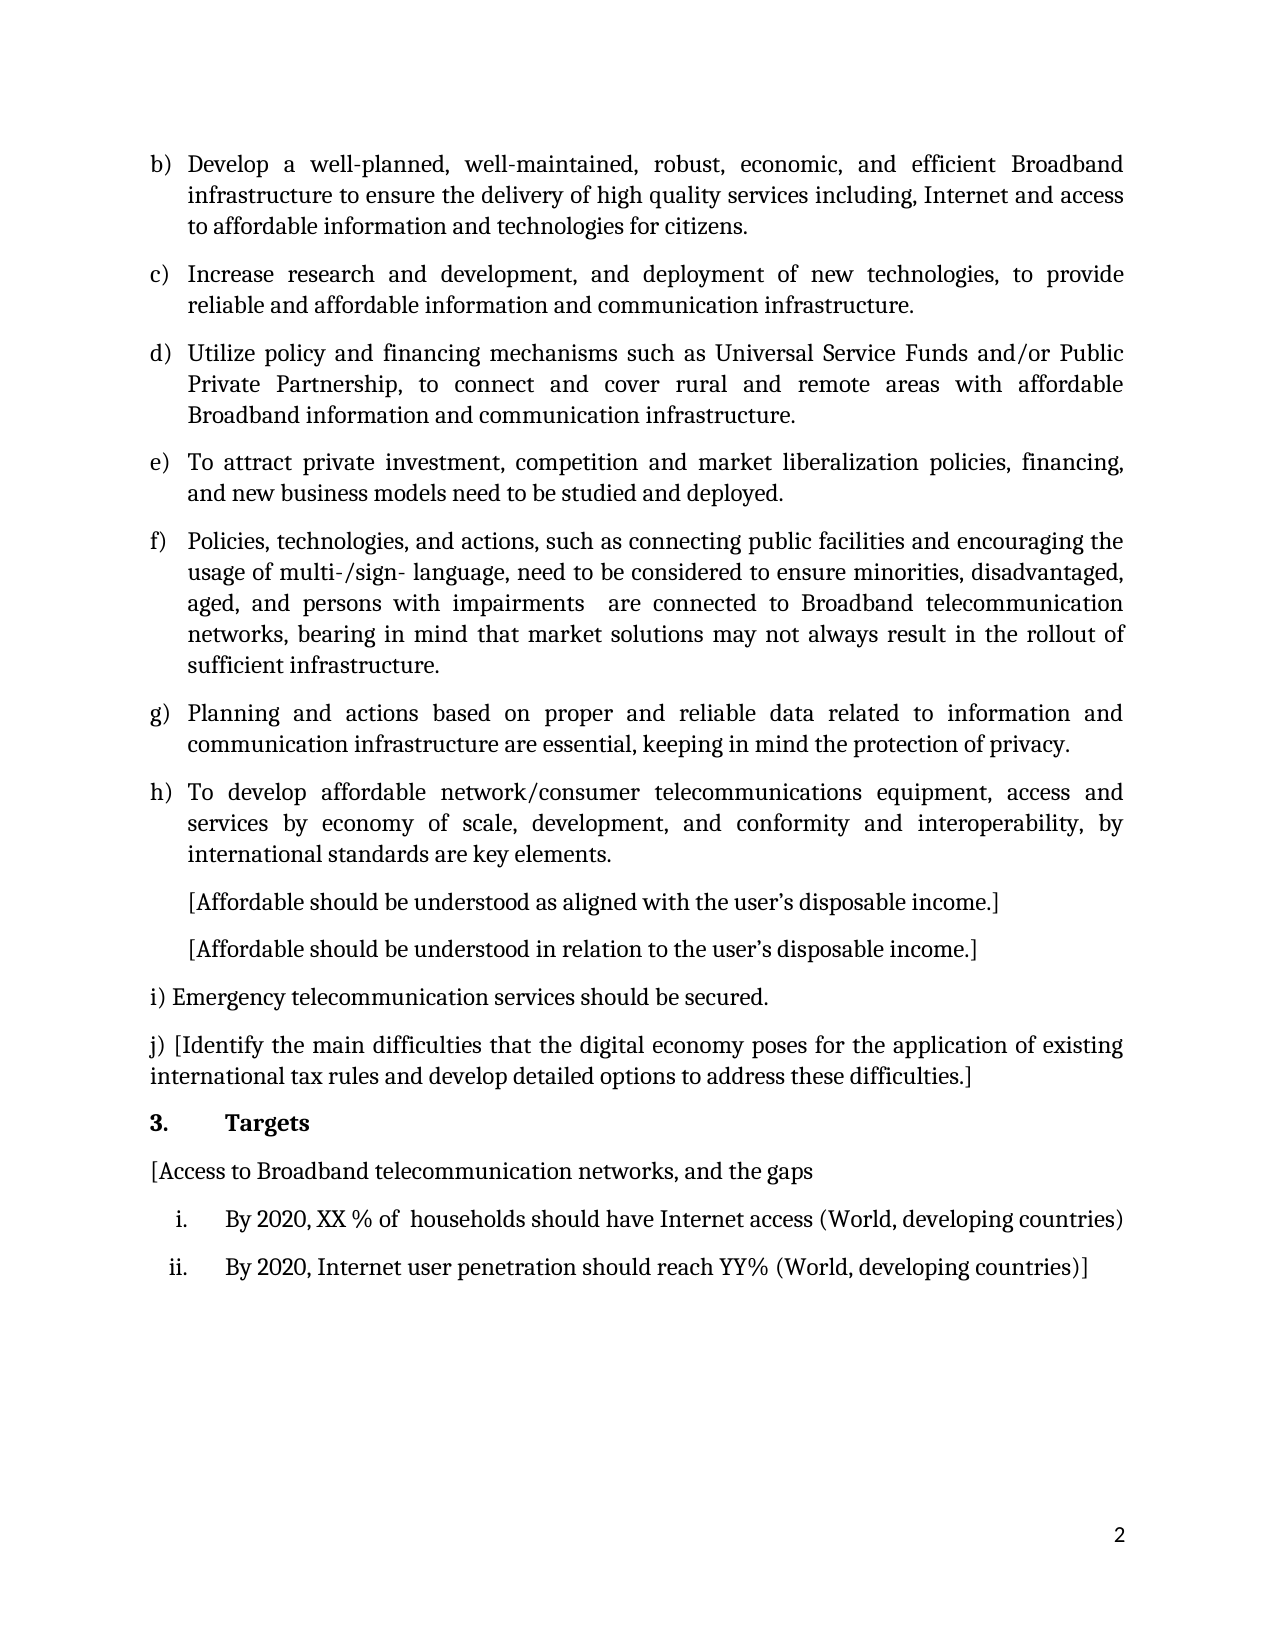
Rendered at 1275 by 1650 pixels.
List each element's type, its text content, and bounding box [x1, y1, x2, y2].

text j) [Identify the main difficulties that the digital economy poses for the application of existing international tax rules and develop detailed options to address these difficulties.] [150, 1031, 1125, 1090]
text i) Emergency telecommunication services should be secured. [150, 983, 1125, 1012]
list By 2020, Internet user penetration should reach YY% (World, developing countries)] [187, 1252, 1125, 1281]
text [Access to Broadband telecommunication networks, and the gaps [150, 1157, 1125, 1186]
list Planning and actions based on proper and reliable data related to information and communication infrastructure are essential, keeping in mind the protection of privacy. [150, 699, 1125, 759]
list To attract private investment, competition and market liberalization policies, financing, and new business models need to be studied and deployed. [150, 448, 1125, 508]
list [Affordable should be understood in relation to the user’s disposable income.] [187, 935, 1125, 964]
list By 2020, XX % of households should have Internet access (World, developing countries) [187, 1205, 1125, 1233]
list To develop affordable network/consumer telecommunications equipment, access and services by economy of scale, development, and conformity and interoperability, by international standards are key elements. [150, 778, 1125, 868]
list Targets [150, 1109, 1125, 1138]
list Develop a well-planned, well-maintained, robust, economic, and efficient Broadband infrastructure to ensure the delivery of high quality services including, Internet and access to affordable information and technologies for citizens. [150, 150, 1125, 241]
list Utilize policy and financing mechanisms such as Universal Service Funds and/or Public Private Partnership, to connect and cover rural and remote areas with affordable Broadband information and communication infrastructure. [150, 338, 1125, 429]
list [Affordable should be understood as aligned with the user’s disposable income.] [187, 887, 1125, 916]
list Policies, technologies, and actions, such as connecting public facilities and encouraging the usage of multi-/sign- language, need to be considered to ensure minorities, disadvantaged, aged, and persons with impairments are connected to Broadband telecommunication networks, bearing in mind that market solutions may not always result in the rollout of sufficient infrastructure. [150, 527, 1125, 680]
list Increase research and development, and deployment of new technologies, to provide reliable and affordable information and communication infrastructure. [150, 260, 1125, 319]
